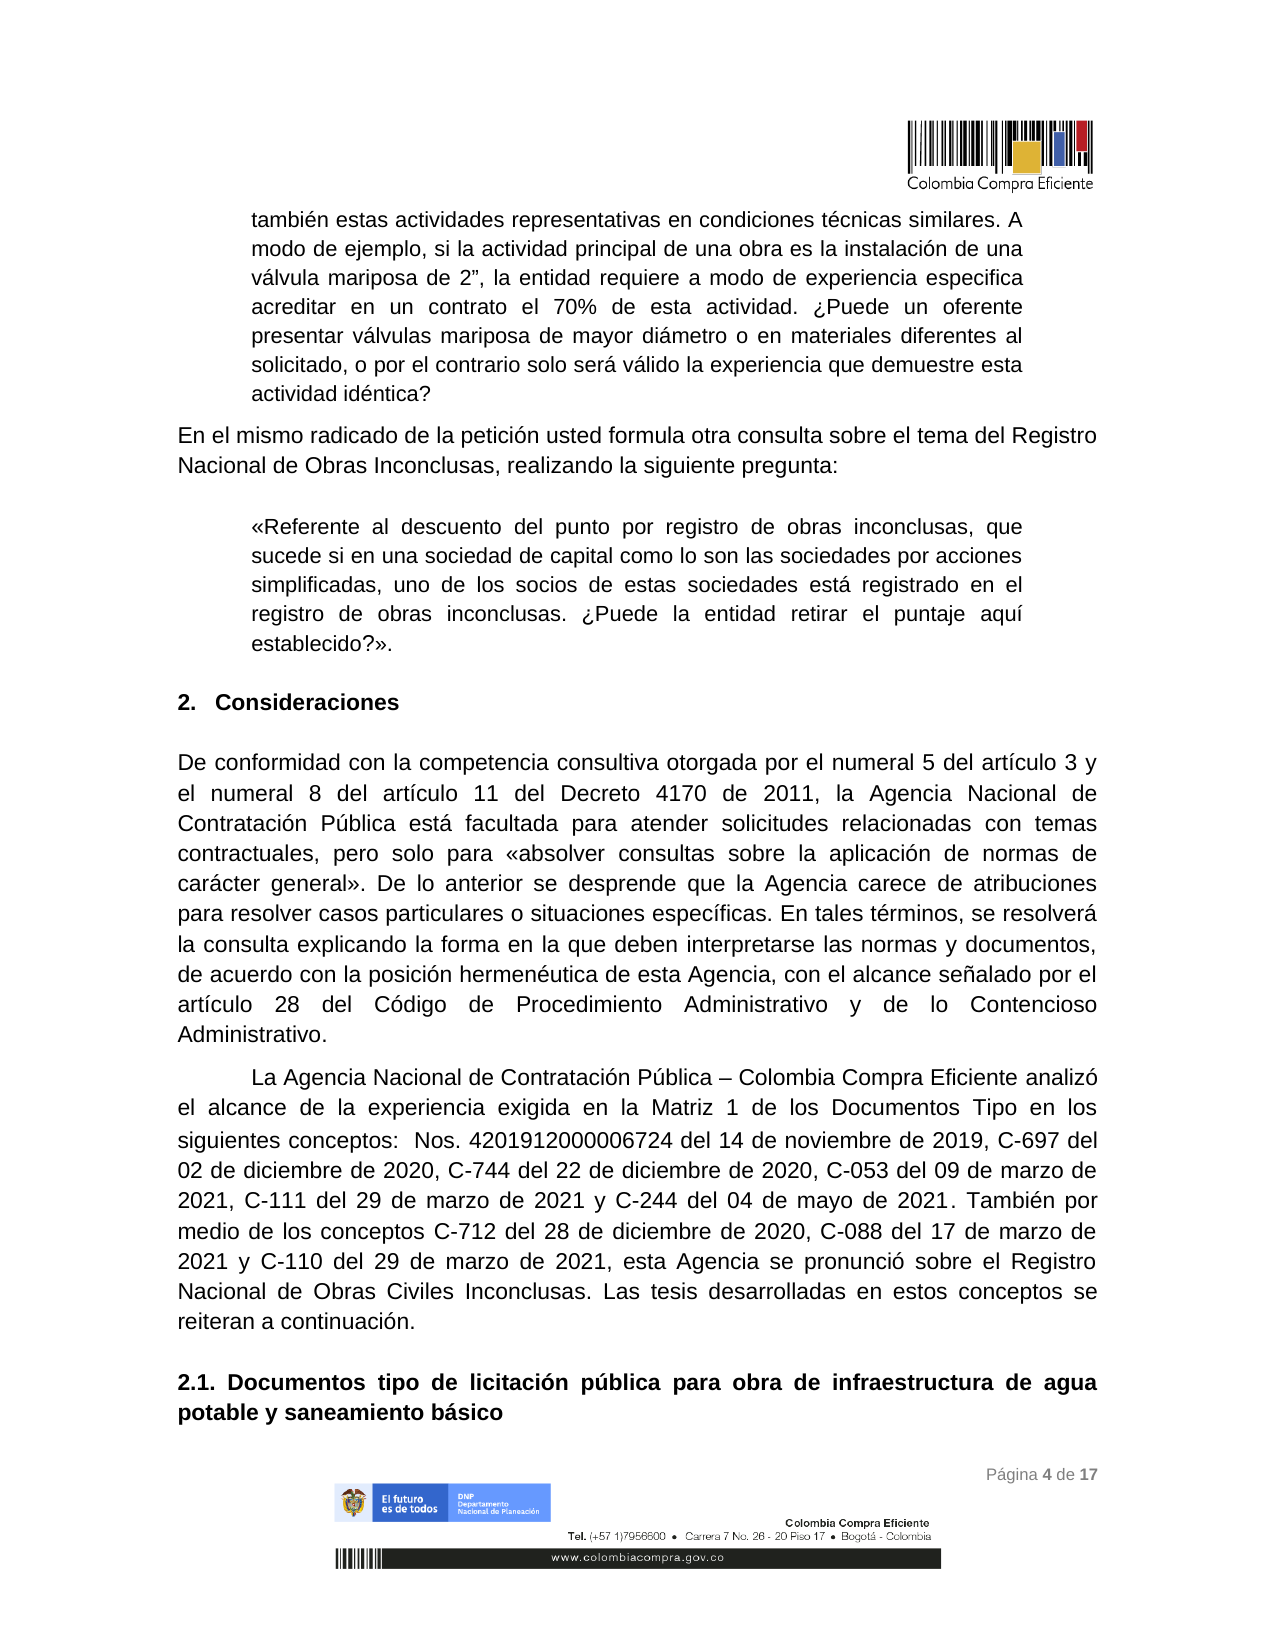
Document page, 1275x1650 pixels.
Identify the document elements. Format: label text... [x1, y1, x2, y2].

text «Referente al descuento del punto por registro de obras inconclusas, que sucede si en una sociedad de capital como lo son las sociedades por acciones simplificadas, uno de los socios de estas sociedades está registrado en el registro de obras inconclusas. ¿Puede la entidad retirar el puntaje aquí establecido?». [251, 513, 1024, 656]
picture [334, 1483, 942, 1569]
list Consideraciones [177, 689, 1098, 715]
text De conformidad con la competencia consultiva otorgada por el numeral 5 del artículo 3 y el numeral 8 del artículo 11 del Decreto 4170 de 2011, la Agencia Nacional de Contratación Pública está facultada para atender solicitudes relacionadas con temas contractuales, pero solo para «absolver consultas sobre la aplicación de normas de carácter general». De lo anterior se desprende que la Agencia carece de atribuciones para resolver casos particulares o situaciones específicas. En tales términos, se resolverá la consulta explicando la forma en la que deben interpretarse las normas y documentos, de acuerdo con la posición hermenéutica de esta Agencia, con el alcance señalado por el artículo 28 del Código de Procedimiento Administrativo y de lo Contencioso Administrativo. [177, 749, 1098, 1047]
text La Agencia Nacional de Contratación Pública – Colombia Compra Eficiente analizó el alcance de la experiencia exigida en la Matriz 1 de los Documentos Tipo en los siguientes conceptos: Nos. 4201912000006724 del 14 de noviembre de 2019, C-697 del 02 de diciembre de 2020, C-744 del 22 de diciembre de 2020, C-053 del 09 de marzo de 2021, C-111 del 29 de marzo de 2021 y C-244 del 04 de mayo de 2021. También por medio de los conceptos C-712 del 28 de diciembre de 2020, C-088 del 17 de marzo de 2021 y C-110 del 29 de marzo de 2021, esta Agencia se pronunció sobre el Registro Nacional de Obras Civiles Inconclusas. Las tesis desarrolladas en estos conceptos se reiteran a continuación. [177, 1064, 1098, 1335]
text 2.1. Documentos tipo de licitación pública para obra de infraestructura de agua potable y saneamiento básico [177, 1369, 1098, 1425]
picture [899, 114, 1099, 196]
text En el mismo radicado de la petición usted formula otra consulta sobre el tema del Registro Nacional de Obras Inconclusas, realizando la siguiente pregunta: [177, 422, 1098, 478]
